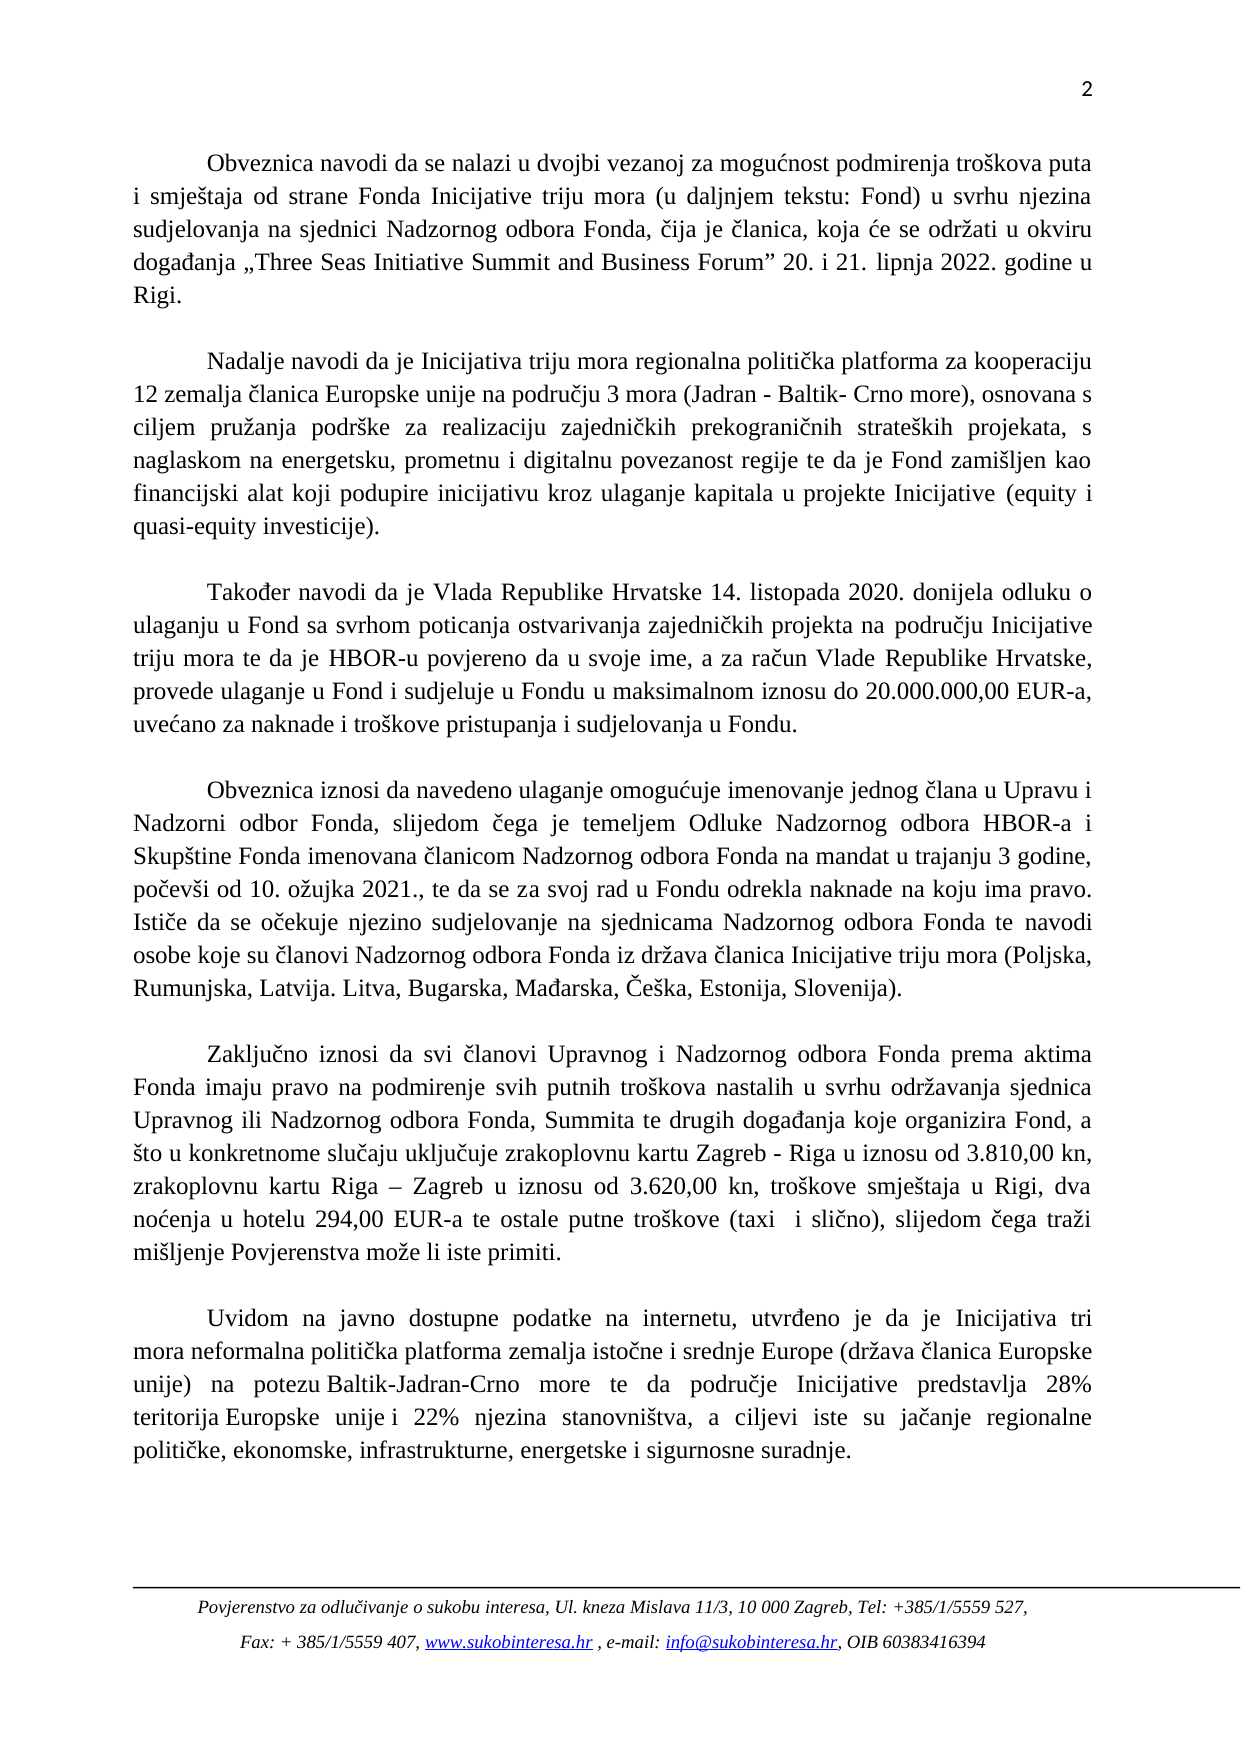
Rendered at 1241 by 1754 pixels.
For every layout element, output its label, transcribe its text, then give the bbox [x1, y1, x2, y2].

text Zaključno iznosi da svi članovi Upravnog i Nadzornog odbora Fonda prema aktima Fonda imaju pravo na podmirenje svih putnih troškova nastalih u svrhu održavanja sjednica Upravnog ili Nadzornog odbora Fonda, Summita te drugih događanja koje organizira Fond, a što u konkretnome slučaju uključuje zrakoplovnu kartu Zagreb - Riga u iznosu od 3.810,00 kn, zrakoplovnu kartu Riga – Zagreb u iznosu od 3.620,00 kn, troškove smještaja u Rigi, dva noćenja u hotelu 294,00 EUR-a te ostale putne troškove (taxi i slično), slijedom čega traži mišljenje Povjerenstva može li iste primiti. [133, 1039, 1092, 1266]
text Također navodi da je Vlada Republike Hrvatske 14. listopada 2020. donijela odluku o ulaganju u Fond sa svrhom poticanja ostvarivanja zajedničkih projekta na području Inicijative triju mora te da je HBOR-u povjereno da u svoje ime, a za račun Vlade Republike Hrvatske, provede ulaganje u Fond i sudjeluje u Fondu u maksimalnom iznosu do 20.000.000,00 EUR-a, uvećano za naknade i troškove pristupanja i sudjelovanja u Fondu. [133, 577, 1092, 738]
text Obveznica navodi da se nalazi u dvojbi vezanoj za mogućnost podmirenja troškova puta i smještaja od strane Fonda Inicijative triju mora (u daljnjem tekstu: Fond) u svrhu njezina sudjelovanja na sjednici Nadzornog odbora Fonda, čija je članica, koja će se održati u okviru događanja „Three Seas Initiative Summit and Business Forum” 20. i 21. lipnja 2022. godine u Rigi. [133, 148, 1092, 308]
text Nadalje navodi da je Inicijativa triju mora regionalna politička platforma za kooperaciju 12 zemalja članica Europske unije na području 3 mora (Jadran - Baltik- Crno more), osnovana s ciljem pružanja podrške za realizaciju zajedničkih prekograničnih strateških projekata, s naglaskom na energetsku, prometnu i digitalnu povezanost regije te da je Fond zamišljen kao financijski alat koji podupire inicijativu kroz ulaganje kapitala u projekte Inicijative (equity i quasi-equity investicije). [133, 346, 1092, 540]
text Obveznica iznosi da navedeno ulaganje omogućuje imenovanje jednog člana u Upravu i Nadzorni odbor Fonda, slijedom čega je temeljem Odluke Nadzornog odbora HBOR-a i Skupštine Fonda imenovana članicom Nadzornog odbora Fonda na mandat u trajanju 3 godine, počevši od 10. ožujka 2021., te da se za svoj rad u Fondu odrekla naknade na koju ima pravo. Ističe da se očekuje njezino sudjelovanje na sjednicama Nadzornog odbora Fonda te navodi osobe koje su članovi Nadzornog odbora Fonda iz država članica Inicijative triju mora (Poljska, Rumunjska, Latvija. Litva, Bugarska, Mađarska, Češka, Estonija, Slovenija). [133, 775, 1092, 1002]
text Uvidom na javno dostupne podatke na internetu, utvrđeno je da je Inicijativa tri mora neformalna politička platforma zemalja istočne i srednje Europe (država članica Europske unije) na potezu Baltik-Jadran-Crno more te da područje Inicijative predstavlja 28% teritorija Europske unije i 22% njezina stanovništva, a ciljevi iste su jačanje regionalne političke, ekonomske, infrastrukturne, energetske i sigurnosne suradnje. [133, 1303, 1092, 1464]
